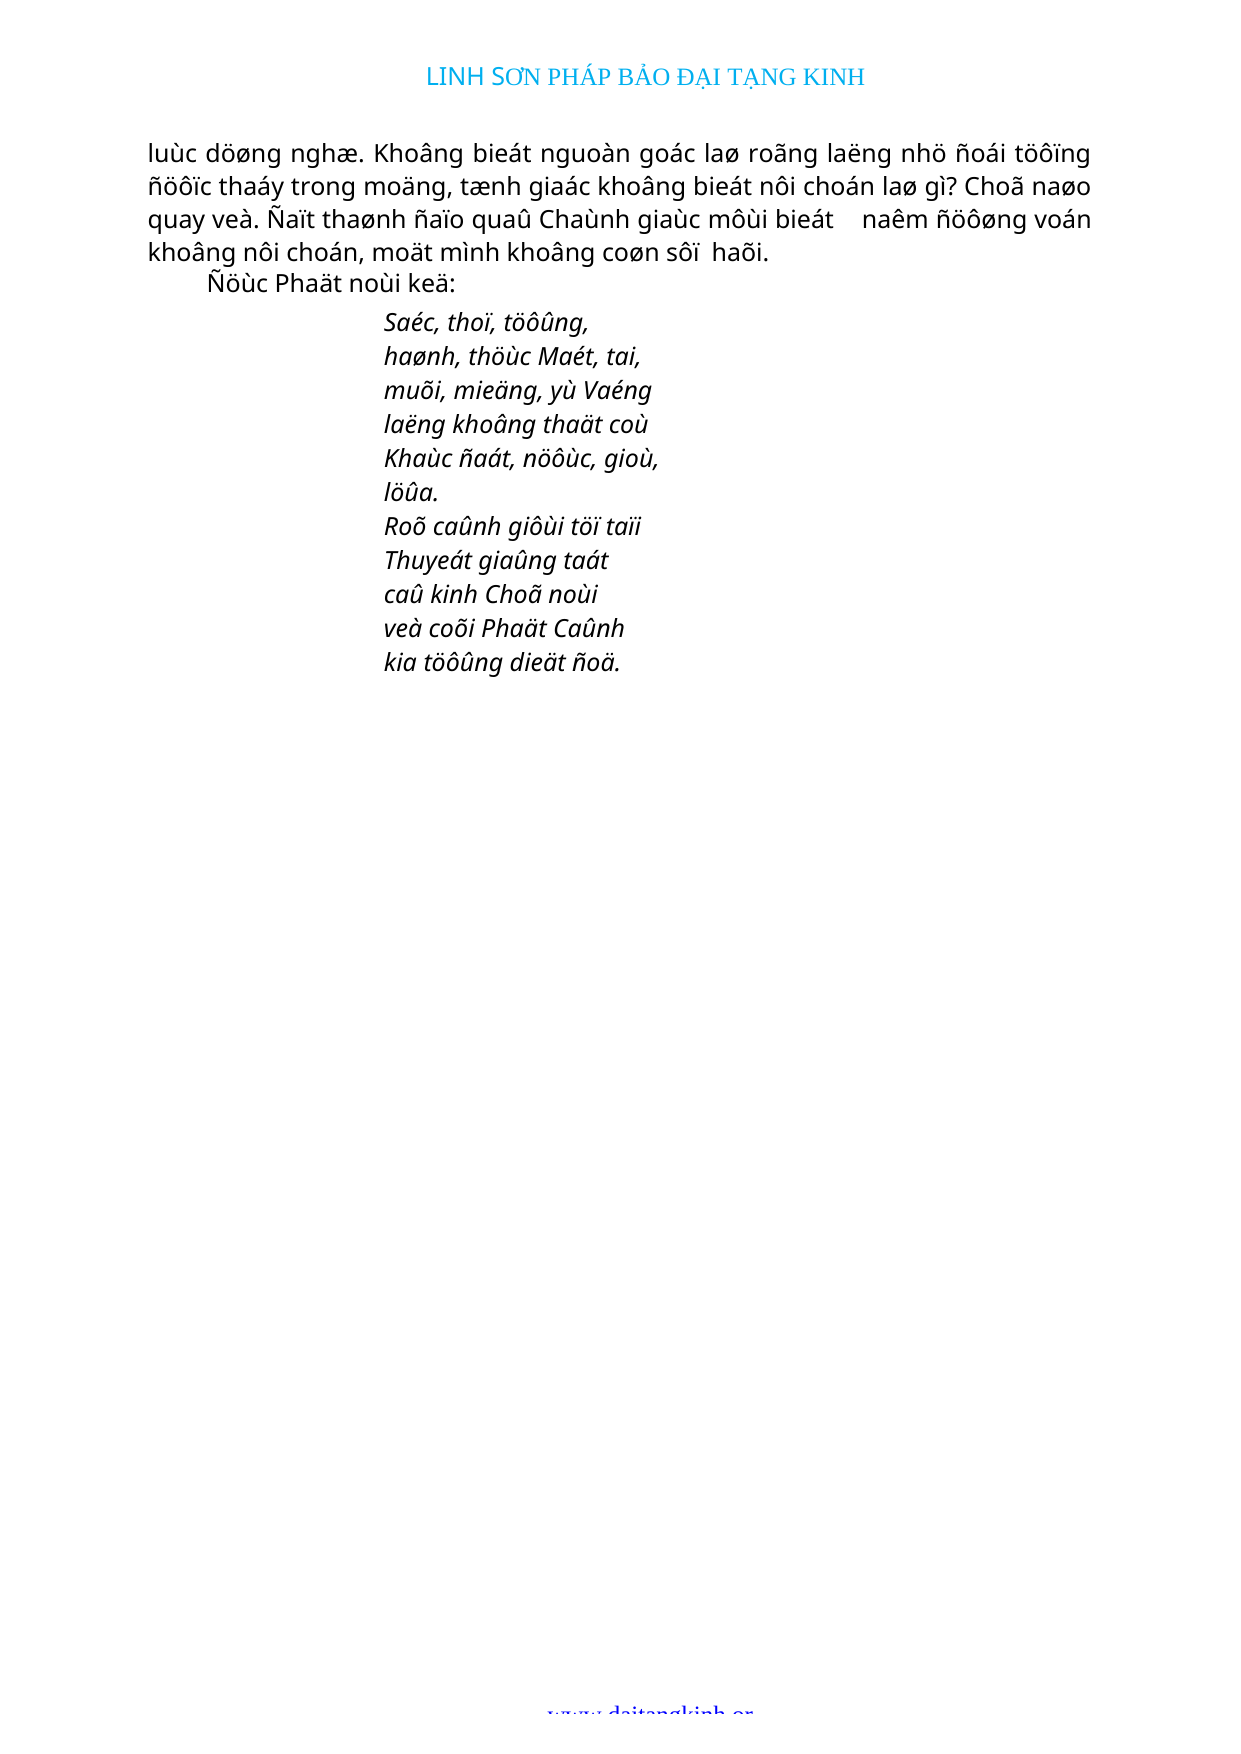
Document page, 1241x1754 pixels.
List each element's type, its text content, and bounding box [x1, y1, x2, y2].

text Roõ caûnh giôùi töï taïi Thuyeát giaûng taát caû kinh Choã noùi veà coõi Phaät Caûnh kia töôûng dieät ñoä. [384, 509, 642, 679]
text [147, 135, 1093, 269]
text Ñöùc Phaät noùi keä: [206, 269, 1105, 298]
text Saéc, thoï, töôûng, haønh, thöùc Maét, tai, muõi, mieäng, yù Vaéng laëng khoâng thaät coù Khaùc ñaát, nöôùc, gioù, löûa. [384, 304, 666, 509]
